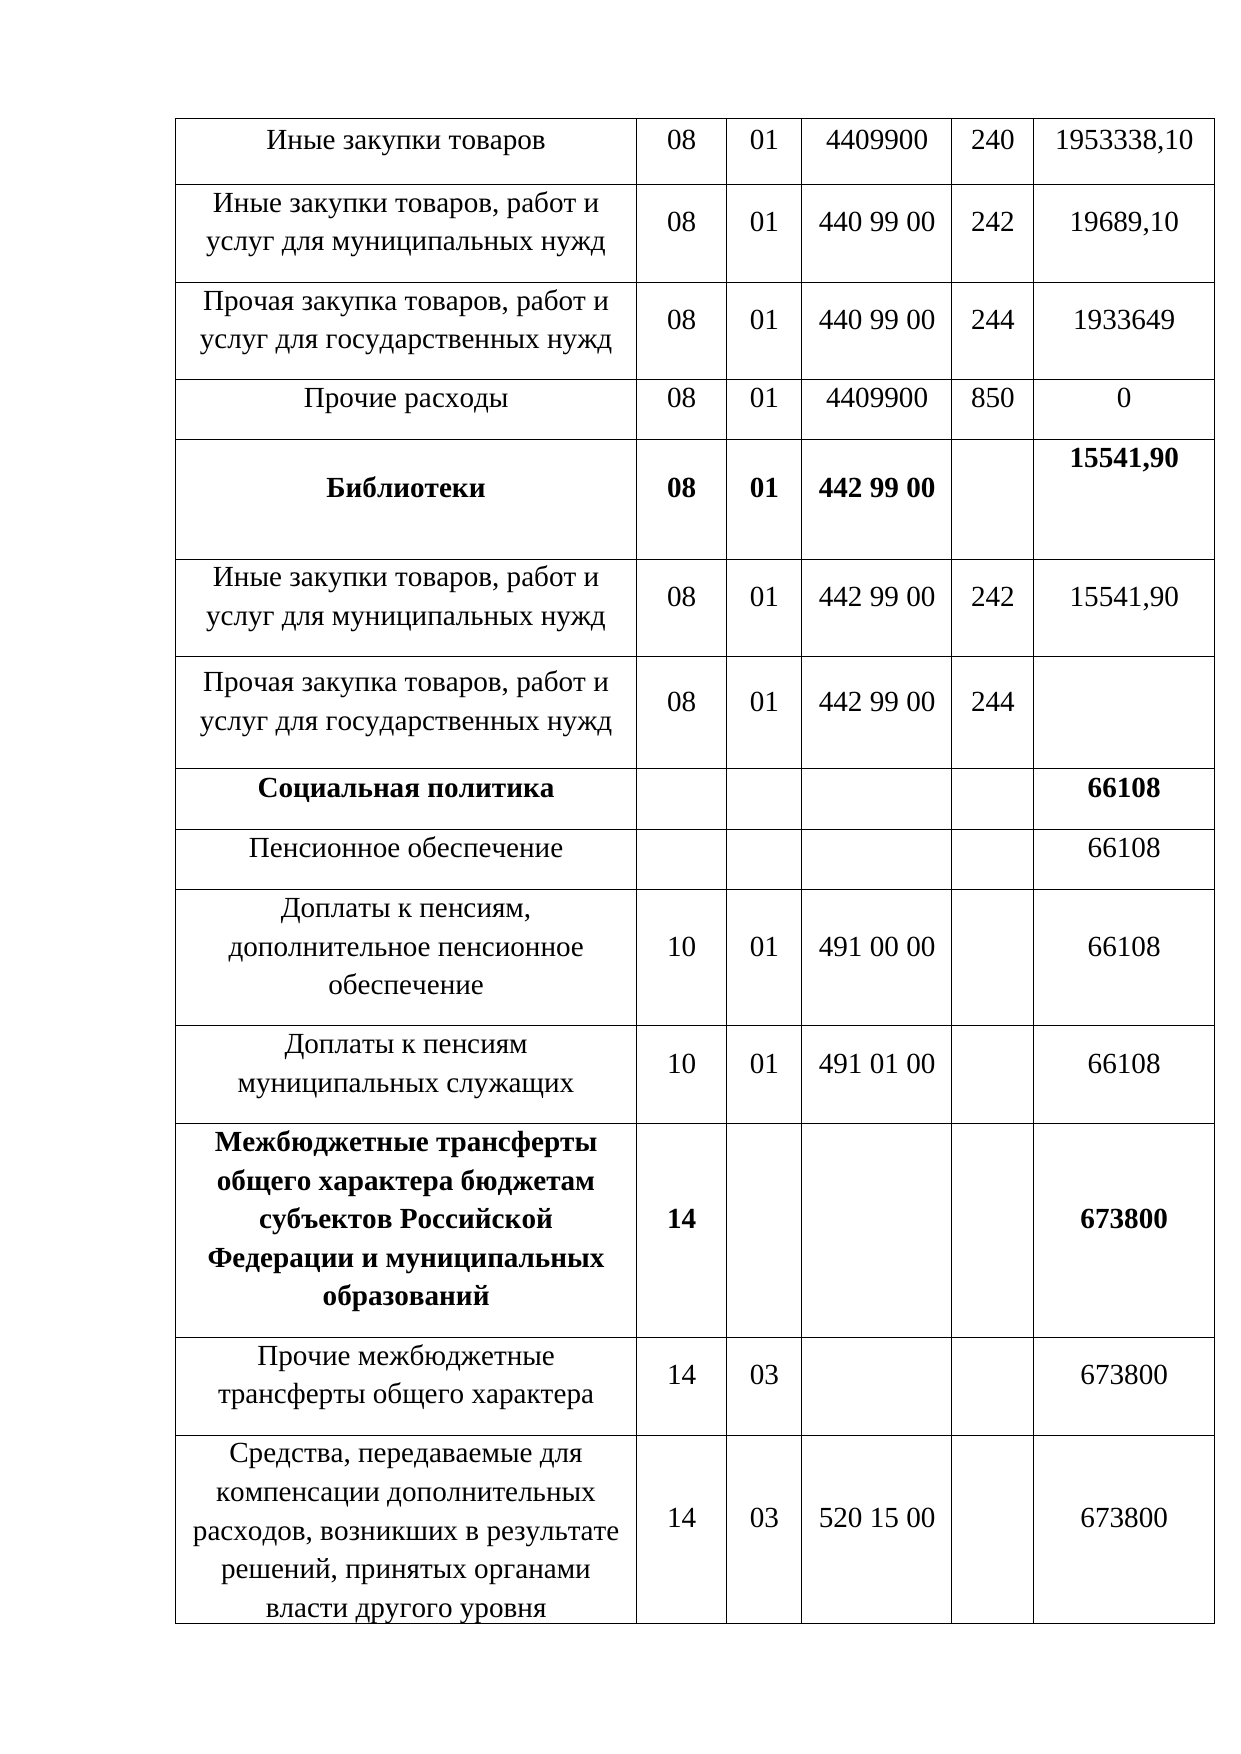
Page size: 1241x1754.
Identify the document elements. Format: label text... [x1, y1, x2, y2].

table_cell 01 [727, 283, 801, 379]
table_cell 850 [952, 380, 1033, 439]
table_cell Иные закупки товаров, работ и услуг для муниципальных нужд [176, 185, 636, 282]
table_cell 08 [637, 119, 726, 184]
table_cell [802, 1338, 951, 1434]
table_cell [637, 830, 726, 889]
table_cell 673800 [1034, 1436, 1214, 1623]
table_cell 01 [727, 380, 801, 439]
table_cell [727, 769, 801, 829]
table_cell 10 [637, 1026, 726, 1123]
table_cell 08 [637, 283, 726, 379]
table_cell 4409900 [802, 380, 951, 439]
table_cell [952, 890, 1033, 1025]
table_cell Библиотеки [176, 440, 636, 558]
table_cell 244 [952, 283, 1033, 379]
table_cell 15541,90 [1034, 560, 1214, 656]
table_cell 01 [727, 890, 801, 1025]
table_cell 242 [952, 560, 1033, 656]
table_cell 66108 [1034, 1026, 1214, 1123]
table_cell Пенсионное обеспечение [176, 830, 636, 889]
table_cell [1034, 657, 1214, 768]
table_cell [727, 1124, 801, 1337]
table_cell 4409900 [802, 119, 951, 184]
table_cell [802, 769, 951, 829]
table_cell 01 [727, 657, 801, 768]
table_cell Социальная политика [176, 769, 636, 829]
table_cell 66108 [1034, 769, 1214, 829]
table_cell 19689,10 [1034, 185, 1214, 282]
table_cell 01 [727, 560, 801, 656]
table_cell 01 [727, 440, 801, 558]
table_cell 10 [637, 890, 726, 1025]
table_cell [952, 1026, 1033, 1123]
table_cell 1953338,10 [1034, 119, 1214, 184]
table_cell [952, 1436, 1033, 1623]
table_cell [952, 1338, 1033, 1434]
table_cell 08 [637, 657, 726, 768]
table_cell 491 00 00 [802, 890, 951, 1025]
table_cell 03 [727, 1436, 801, 1623]
table_cell 01 [727, 185, 801, 282]
table_cell [637, 769, 726, 829]
table_cell 520 15 00 [802, 1436, 951, 1623]
table_cell Средства, передаваемые для компенсации дополнительных расходов, возникших в результате решений, принятых органами власти другого уровня [176, 1436, 636, 1623]
table_cell Доплаты к пенсиям, дополнительное пенсионное обеспечение [176, 890, 636, 1025]
table_cell Межбюджетные трансферты общего характера бюджетам субъектов Российской Федерации и муниципальных образований [176, 1124, 636, 1337]
table_cell Прочие расходы [176, 380, 636, 439]
table_cell 442 99 00 [802, 560, 951, 656]
table_cell 442 99 00 [802, 440, 951, 558]
table_cell 440 99 00 [802, 283, 951, 379]
table_cell 440 99 00 [802, 185, 951, 282]
table_cell [727, 830, 801, 889]
table_cell 08 [637, 440, 726, 558]
table_cell Доплаты к пенсиям муниципальных служащих [176, 1026, 636, 1123]
table_cell 66108 [1034, 830, 1214, 889]
table_cell 14 [637, 1436, 726, 1623]
table_cell 242 [952, 185, 1033, 282]
table_cell 14 [637, 1338, 726, 1434]
table_cell [802, 830, 951, 889]
table_cell [952, 769, 1033, 829]
table_cell 1933649 [1034, 283, 1214, 379]
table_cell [176, 283, 636, 379]
table_cell 244 [952, 657, 1033, 768]
table_cell 08 [637, 380, 726, 439]
table_cell 08 [637, 185, 726, 282]
table_cell 01 [727, 1026, 801, 1123]
table_cell 15541,90 [1034, 440, 1214, 558]
table_cell Прочие межбюджетные трансферты общего характера [176, 1338, 636, 1434]
table_cell 491 01 00 [802, 1026, 951, 1123]
table_cell 0 [1034, 380, 1214, 439]
table_cell [952, 1124, 1033, 1337]
table_cell Иные закупки товаров [176, 119, 636, 184]
table_cell [952, 830, 1033, 889]
table_cell 673800 [1034, 1338, 1214, 1434]
table_cell Иные закупки товаров, работ и услуг для муниципальных нужд [176, 560, 636, 656]
table_cell [802, 1124, 951, 1337]
table_cell 03 [727, 1338, 801, 1434]
table_cell 442 99 00 [802, 657, 951, 768]
table_cell 240 [952, 119, 1033, 184]
table_cell 01 [727, 119, 801, 184]
table_cell Прочая закупка товаров, работ и услуг для государственных нужд [176, 657, 636, 768]
table_cell 673800 [1034, 1124, 1214, 1337]
table_cell 14 [637, 1124, 726, 1337]
table_cell [952, 440, 1033, 558]
table_cell 08 [637, 560, 726, 656]
table_cell 66108 [1034, 890, 1214, 1025]
